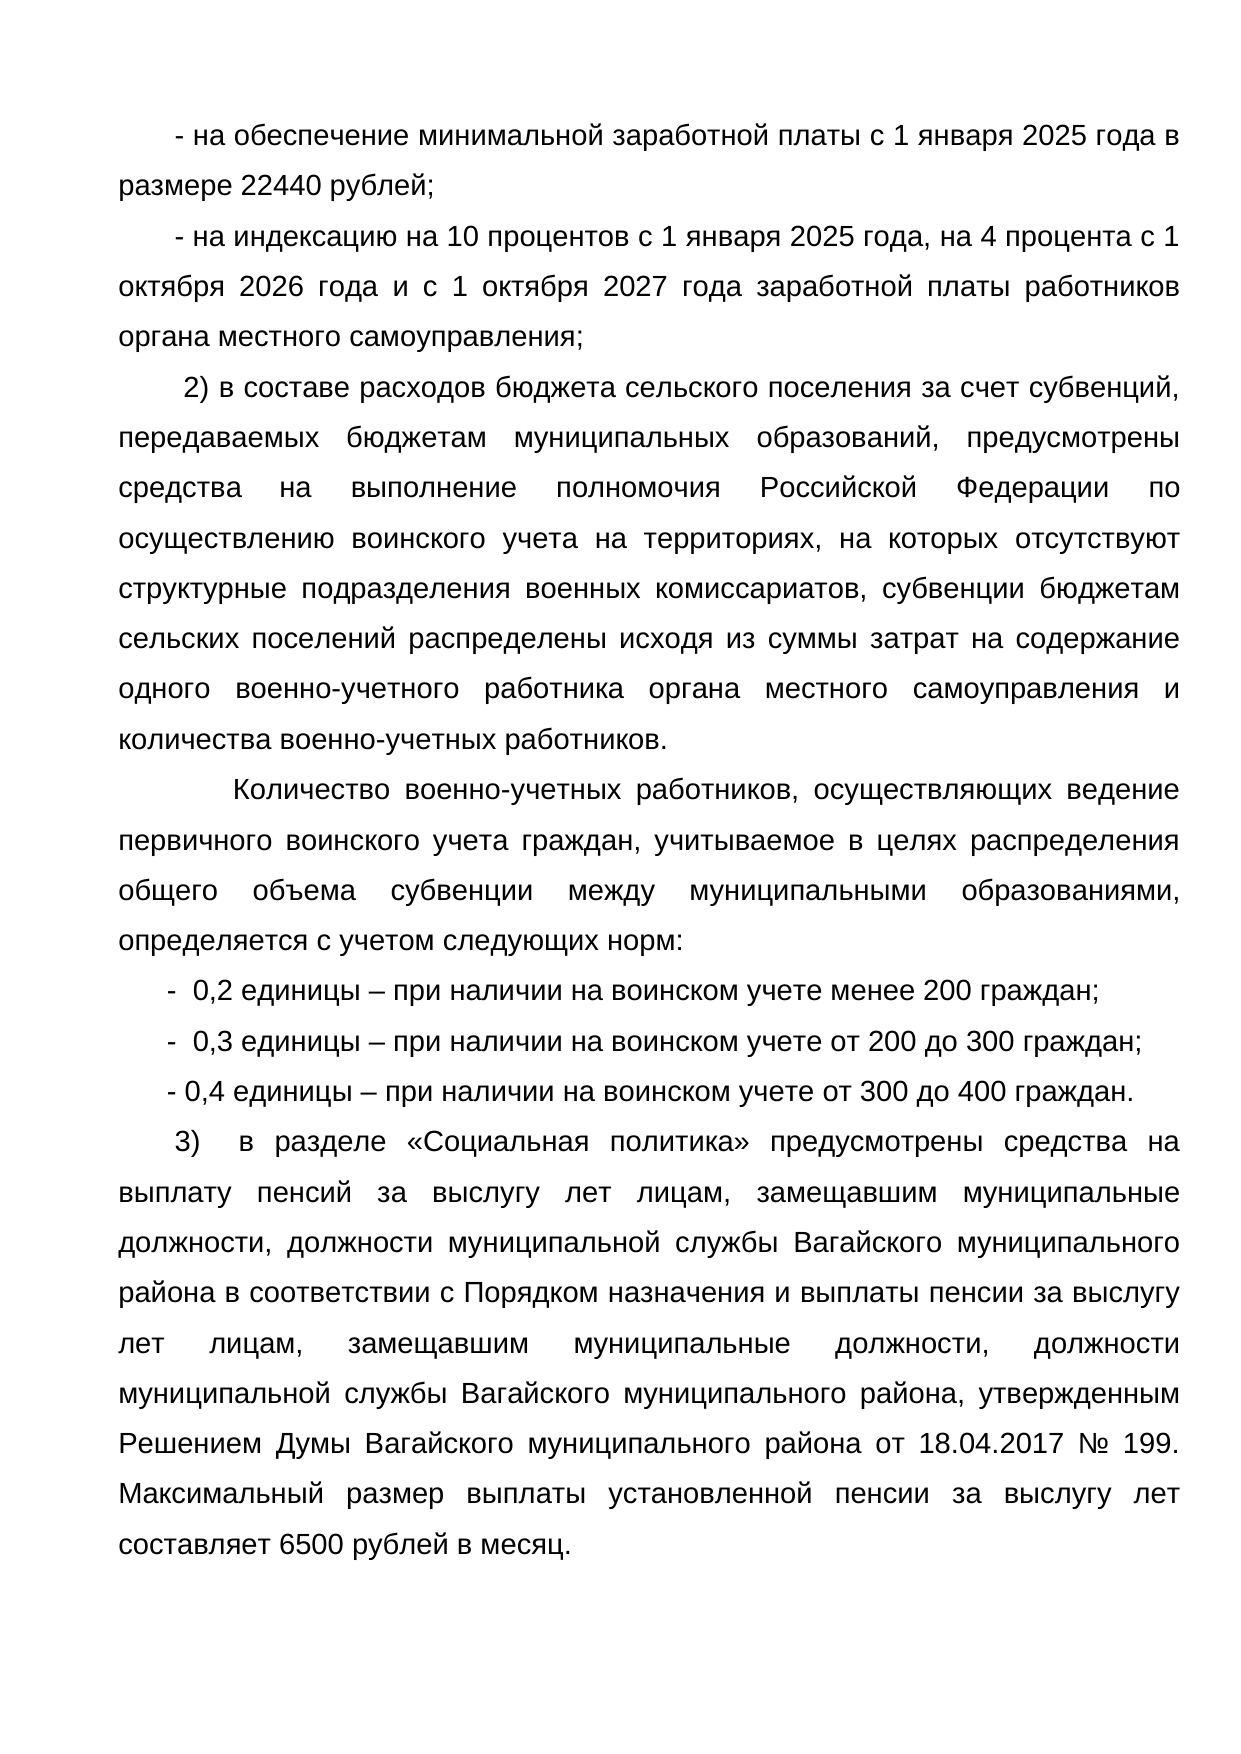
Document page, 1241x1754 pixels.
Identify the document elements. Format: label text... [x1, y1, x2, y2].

text - на индексацию на 10 процентов с 1 января 2025 года, на 4 процента с 1 октября 2026 года и с 1 октября 2027 года заработной платы работников органа местного самоуправления; [118, 219, 1181, 353]
text 3) в разделе «Социальная политика» предусмотрены средства на выплату пенсий за выслугу лет лицам, замещавшим муниципальные должности, должности муниципальной службы Вагайского муниципального района в соответствии с Порядком назначения и выплаты пенсии за выслугу лет лицам, замещавшим муниципальные должности, должности муниципальной службы Вагайского муниципального района, утвержденным Решением Думы Вагайского муниципального района от 18.04.2017 № 199. Максимальный размер выплаты установленной пенсии за выслугу лет составляет 6500 рублей в месяц. [118, 1124, 1181, 1560]
text 2) в составе расходов бюджета сельского поселения за счет субвенций, передаваемых бюджетам муниципальных образований, предусмотрены средства на выполнение полномочия Российской Федерации по осуществлению воинского учета на территориях, на которых отсутствуют структурные подразделения военных комиссариатов, субвенции бюджетам сельских поселений распределены исходя из суммы затрат на содержание одного военно-учетного работника органа местного самоуправления и количества военно-учетных работников. [118, 370, 1181, 755]
text - 0,2 единицы – при наличии на воинском учете менее 200 граждан; [118, 973, 1181, 1007]
text - 0,4 единицы – при наличии на воинском учете от 300 до 400 граждан. [118, 1074, 1181, 1108]
text Количество военно-учетных работников, осуществляющих ведение первичного воинского учета граждан, учитываемое в целях распределения общего объема субвенции между муниципальными образованиями, определяется с учетом следующих норм: [118, 772, 1181, 957]
text - на обеспечение минимальной заработной платы с 1 января 2025 года в размере 22440 рублей; [118, 118, 1181, 202]
text - 0,3 единицы – при наличии на воинском учете от 200 до 300 граждан; [118, 1024, 1181, 1057]
